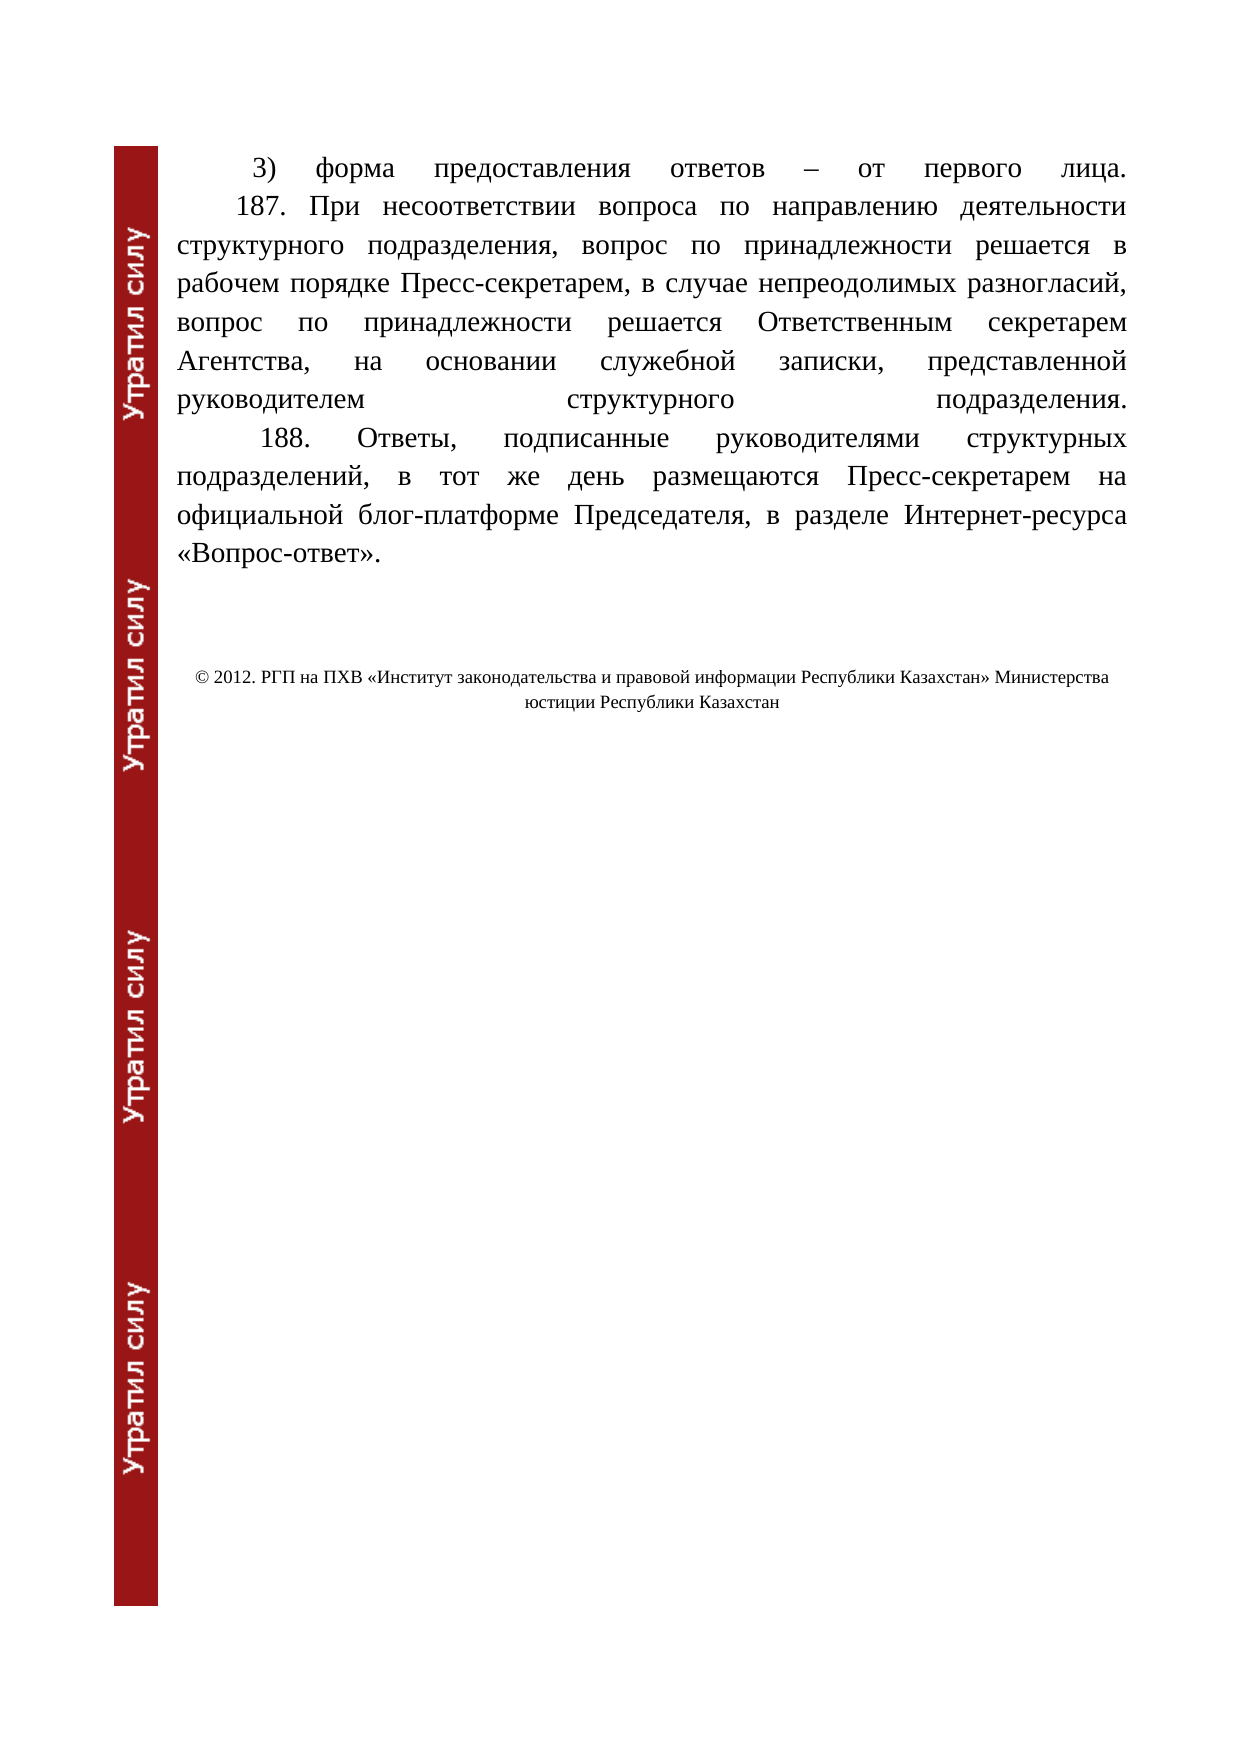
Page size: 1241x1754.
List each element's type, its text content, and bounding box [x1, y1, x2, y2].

picture [114, 146, 158, 150]
text © 2012. РГП на ПХВ «Институт законодательства и правовой информации Республики Казахстан» Министерства юстиции Республики Казахстан [112, 666, 1128, 712]
picture [114, 569, 158, 666]
picture [114, 712, 158, 1606]
